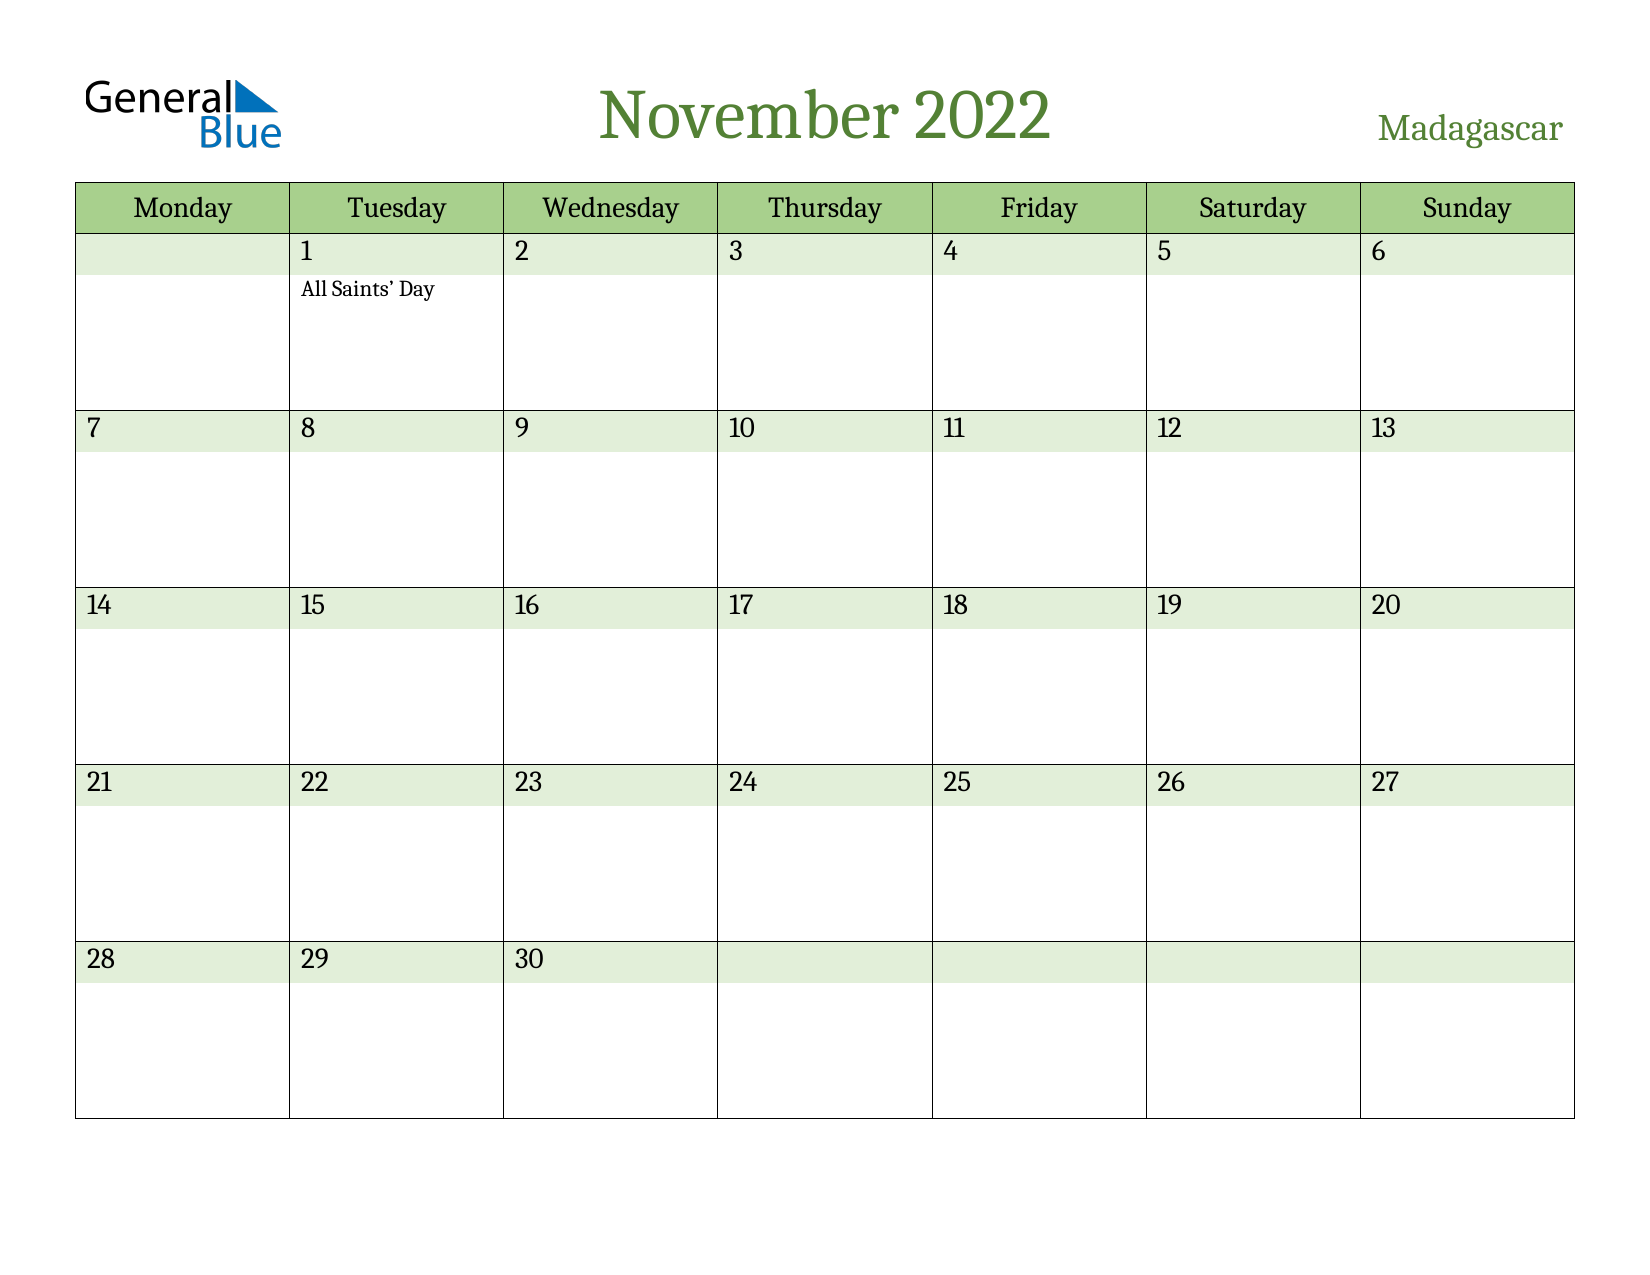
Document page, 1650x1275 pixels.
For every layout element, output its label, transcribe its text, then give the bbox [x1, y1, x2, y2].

table_cell 9 [504, 411, 717, 452]
table_cell [718, 806, 932, 941]
table_cell 27 [1361, 765, 1574, 806]
table_cell [76, 629, 289, 764]
table_cell 24 [718, 765, 932, 806]
table_cell Thursday [718, 183, 932, 233]
table_cell [504, 806, 717, 941]
table_cell 8 [290, 411, 503, 452]
table_cell 7 [76, 411, 289, 452]
table_cell [1147, 983, 1360, 1118]
table_cell [290, 806, 503, 941]
table_cell [76, 452, 289, 587]
table_cell [504, 983, 717, 1118]
table_cell [933, 806, 1146, 941]
table_cell [1361, 806, 1574, 941]
table_cell All Saints’ Day [290, 275, 503, 410]
table_cell [933, 275, 1146, 410]
picture [86, 80, 281, 148]
table_cell Wednesday [504, 183, 717, 233]
table_cell 6 [1361, 234, 1574, 275]
table_cell 15 [290, 588, 503, 629]
table_cell 18 [933, 588, 1146, 629]
table_cell 21 [76, 765, 289, 806]
table_cell 28 [76, 942, 289, 983]
table_cell 29 [290, 942, 503, 983]
table_cell 20 [1361, 588, 1574, 629]
table_cell 5 [1147, 234, 1360, 275]
table_header [76, 75, 503, 182]
table_cell 25 [933, 765, 1146, 806]
table_header Madagascar [1146, 75, 1574, 182]
table_cell [290, 452, 503, 587]
table_cell [718, 983, 932, 1118]
table_cell 4 [933, 234, 1146, 275]
table_cell 22 [290, 765, 503, 806]
table_cell [718, 629, 932, 764]
table_cell Friday [933, 183, 1146, 233]
table_cell [1361, 942, 1574, 983]
table_cell [76, 234, 289, 275]
table_cell 13 [1361, 411, 1574, 452]
table_cell 3 [718, 234, 932, 275]
table_cell [76, 806, 289, 941]
table_cell [1147, 942, 1360, 983]
table_cell Monday [76, 183, 289, 233]
table_cell [290, 629, 503, 764]
table_cell [1361, 983, 1574, 1118]
table_cell Saturday [1147, 183, 1360, 233]
table_cell [1147, 629, 1360, 764]
table_header November 2022 [504, 75, 1146, 182]
table_cell [1361, 629, 1574, 764]
table_cell [1147, 452, 1360, 587]
table_cell [1361, 452, 1574, 587]
table_cell [504, 275, 717, 410]
table_cell [1147, 806, 1360, 941]
table_cell 14 [76, 588, 289, 629]
table_cell [933, 983, 1146, 1118]
table_cell [933, 942, 1146, 983]
table_cell [76, 983, 289, 1118]
table_cell Sunday [1361, 183, 1574, 233]
table_cell 23 [504, 765, 717, 806]
table_cell 2 [504, 234, 717, 275]
table_cell [718, 942, 932, 983]
table_cell [1361, 275, 1574, 410]
table_cell Tuesday [290, 183, 503, 233]
table_cell [718, 275, 932, 410]
table_cell [504, 629, 717, 764]
table_cell 17 [718, 588, 932, 629]
table_cell 19 [1147, 588, 1360, 629]
table_cell 11 [933, 411, 1146, 452]
table_cell 26 [1147, 765, 1360, 806]
table_cell 30 [504, 942, 717, 983]
table_cell 1 [290, 234, 503, 275]
table_cell [290, 983, 503, 1118]
table_cell 12 [1147, 411, 1360, 452]
table_cell [76, 275, 289, 410]
table_cell [1147, 275, 1360, 410]
table_cell [933, 629, 1146, 764]
table_cell [718, 452, 932, 587]
table_cell 16 [504, 588, 717, 629]
table_cell 10 [718, 411, 932, 452]
table_cell [933, 452, 1146, 587]
table_cell [504, 452, 717, 587]
